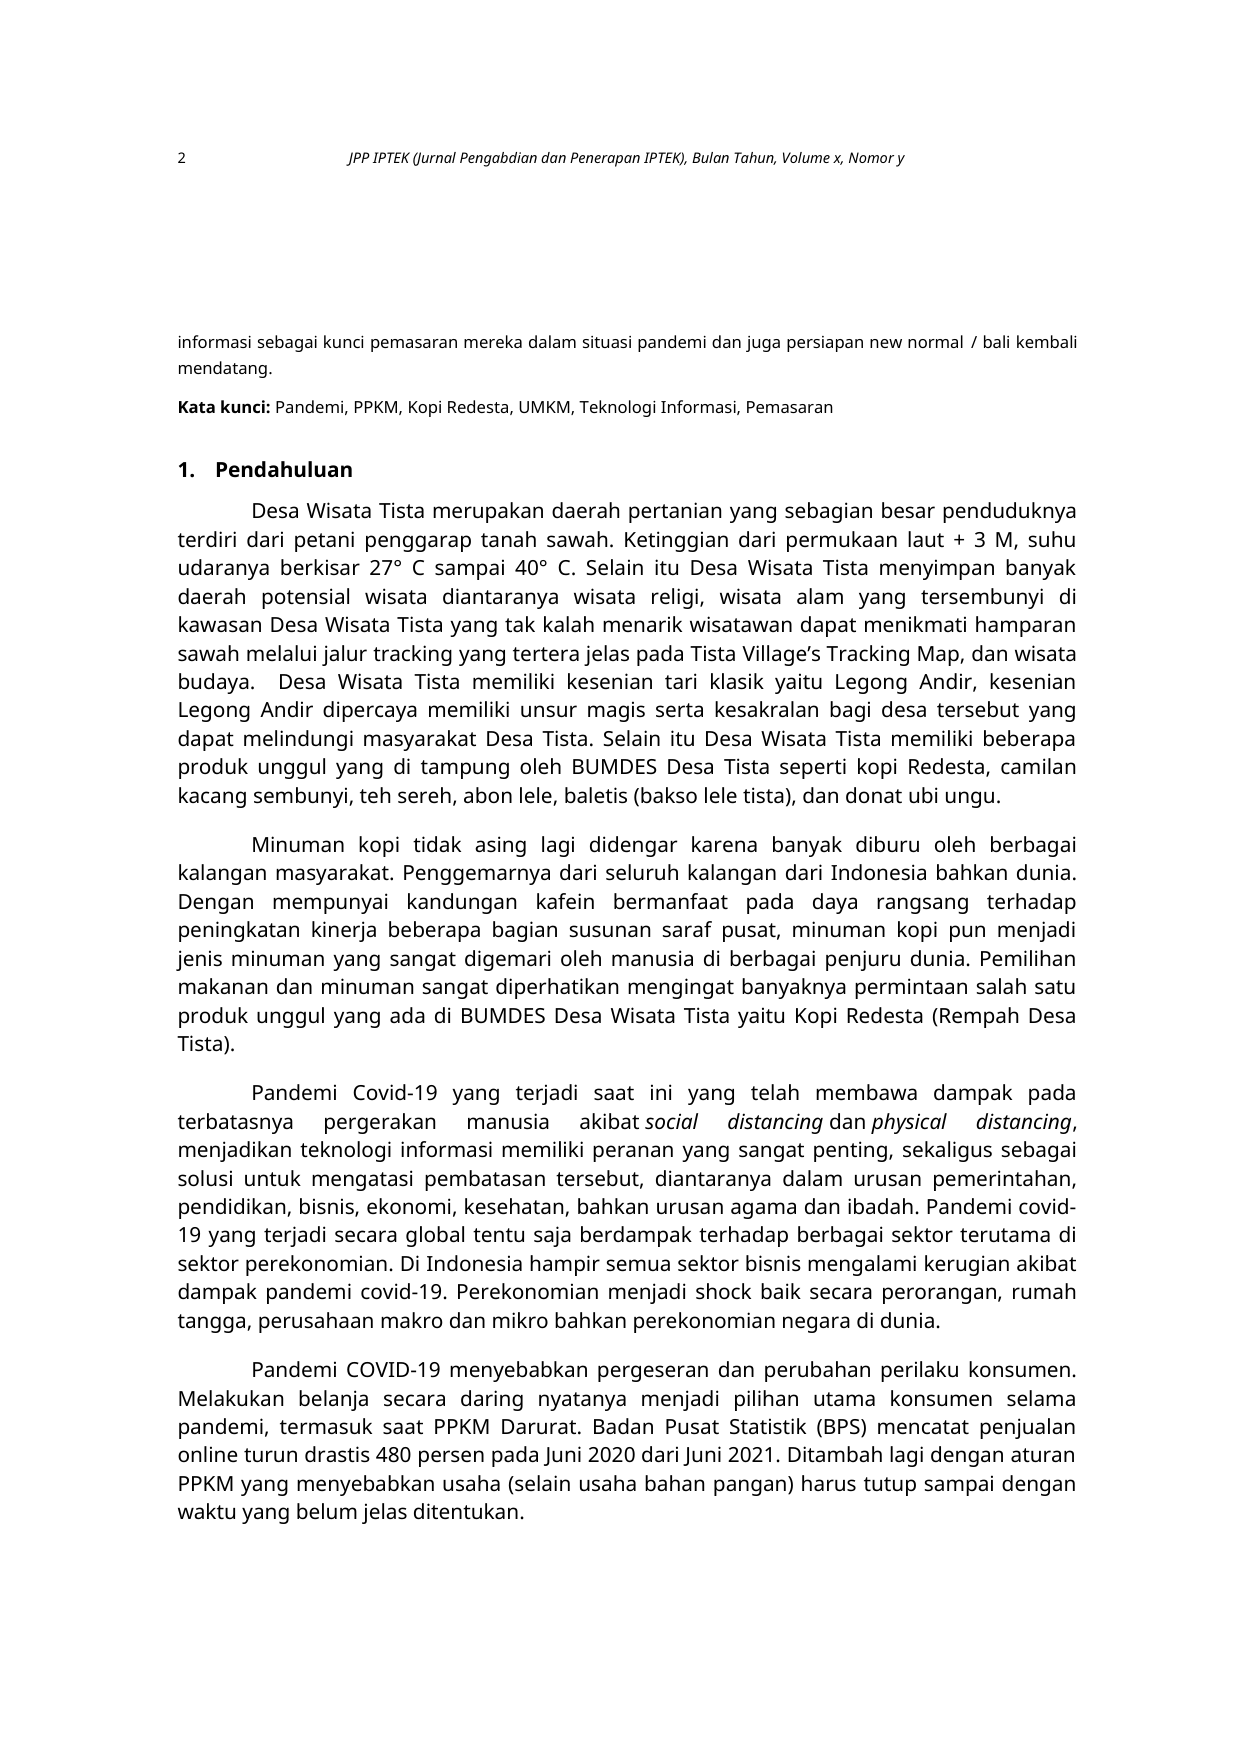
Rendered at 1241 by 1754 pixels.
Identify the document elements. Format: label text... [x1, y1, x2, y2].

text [177, 331, 1078, 379]
list Pandemi COVID-19 menyebabkan pergeseran dan perubahan perilaku konsumen. Melakukan belanja secara daring nyatanya menjadi pilihan utama konsumen selama pandemi, termasuk saat PPKM Darurat. Badan Pusat Statistik (BPS) mencatat penjualan online turun drastis 480 persen pada Juni 2020 dari Juni 2021. Ditambah lagi dengan aturan PPKM yang menyebabkan usaha (selain usaha bahan pangan) harus tutup sampai dengan waktu yang belum jelas ditentukan. [177, 1355, 1078, 1526]
list Pandemi Covid-19 yang terjadi saat ini yang telah membawa dampak pada terbatasnya pergerakan manusia akibat social distancing dan physical distancing, menjadikan teknologi informasi memiliki peranan yang sangat penting, sekaligus sebagai solusi untuk mengatasi pembatasan tersebut, diantaranya dalam urusan pemerintahan, pendidikan, bisnis, ekonomi, kesehatan, bahkan urusan agama dan ibadah. Pandemi covid-19 yang terjadi secara global tentu saja berdampak terhadap berbagai sektor terutama di sektor perekonomian. Di Indonesia hampir semua sektor bisnis mengalami kerugian akibat dampak pandemi covid-19. Perekonomian menjadi shock baik secara perorangan, rumah tangga, perusahaan makro dan mikro bahkan perekonomian negara di dunia. [177, 1078, 1078, 1334]
subtitle Pendahuluan [177, 456, 1078, 484]
list Desa Wisata Tista merupakan daerah pertanian yang sebagian besar penduduknya terdiri dari petani penggarap tanah sawah. Ketinggian dari permukaan laut + 3 M, suhu udaranya berkisar 27° C sampai 40° C. Selain itu Desa Wisata Tista menyimpan banyak daerah potensial wisata diantaranya wisata religi, wisata alam yang tersembunyi di kawasan Desa Wisata Tista yang tak kalah menarik wisatawan dapat menikmati hamparan sawah melalui jalur tracking yang tertera jelas pada Tista Village’s Tracking Map, dan wisata budaya. Desa Wisata Tista memiliki kesenian tari klasik yaitu Legong Andir, kesenian Legong Andir dipercaya memiliki unsur magis serta kesakralan bagi desa tersebut yang dapat melindungi masyarakat Desa Tista. Selain itu Desa Wisata Tista memiliki beberapa produk unggul yang di tampung oleh BUMDES Desa Tista seperti kopi Redesta, camilan kacang sembunyi, teh sereh, abon lele, baletis (bakso lele tista), dan donat ubi ungu. [177, 496, 1078, 809]
text Kata kunci: Pandemi, PPKM, Kopi Redesta, UMKM, Teknologi Informasi, Pemasaran [177, 395, 1078, 418]
list Minuman kopi tidak asing lagi didengar karena banyak diburu oleh berbagai kalangan masyarakat. Penggemarnya dari seluruh kalangan dari Indonesia bahkan dunia. Dengan mempunyai kandungan kafein bermanfaat pada daya rangsang terhadap peningkatan kinerja beberapa bagian susunan saraf pusat, minuman kopi pun menjadi jenis minuman yang sangat digemari oleh manusia di berbagai penjuru dunia. Pemilihan makanan dan minuman sangat diperhatikan mengingat banyaknya permintaan salah satu produk unggul yang ada di BUMDES Desa Wisata Tista yaitu Kopi Redesta (Rempah Desa Tista). [177, 830, 1078, 1058]
